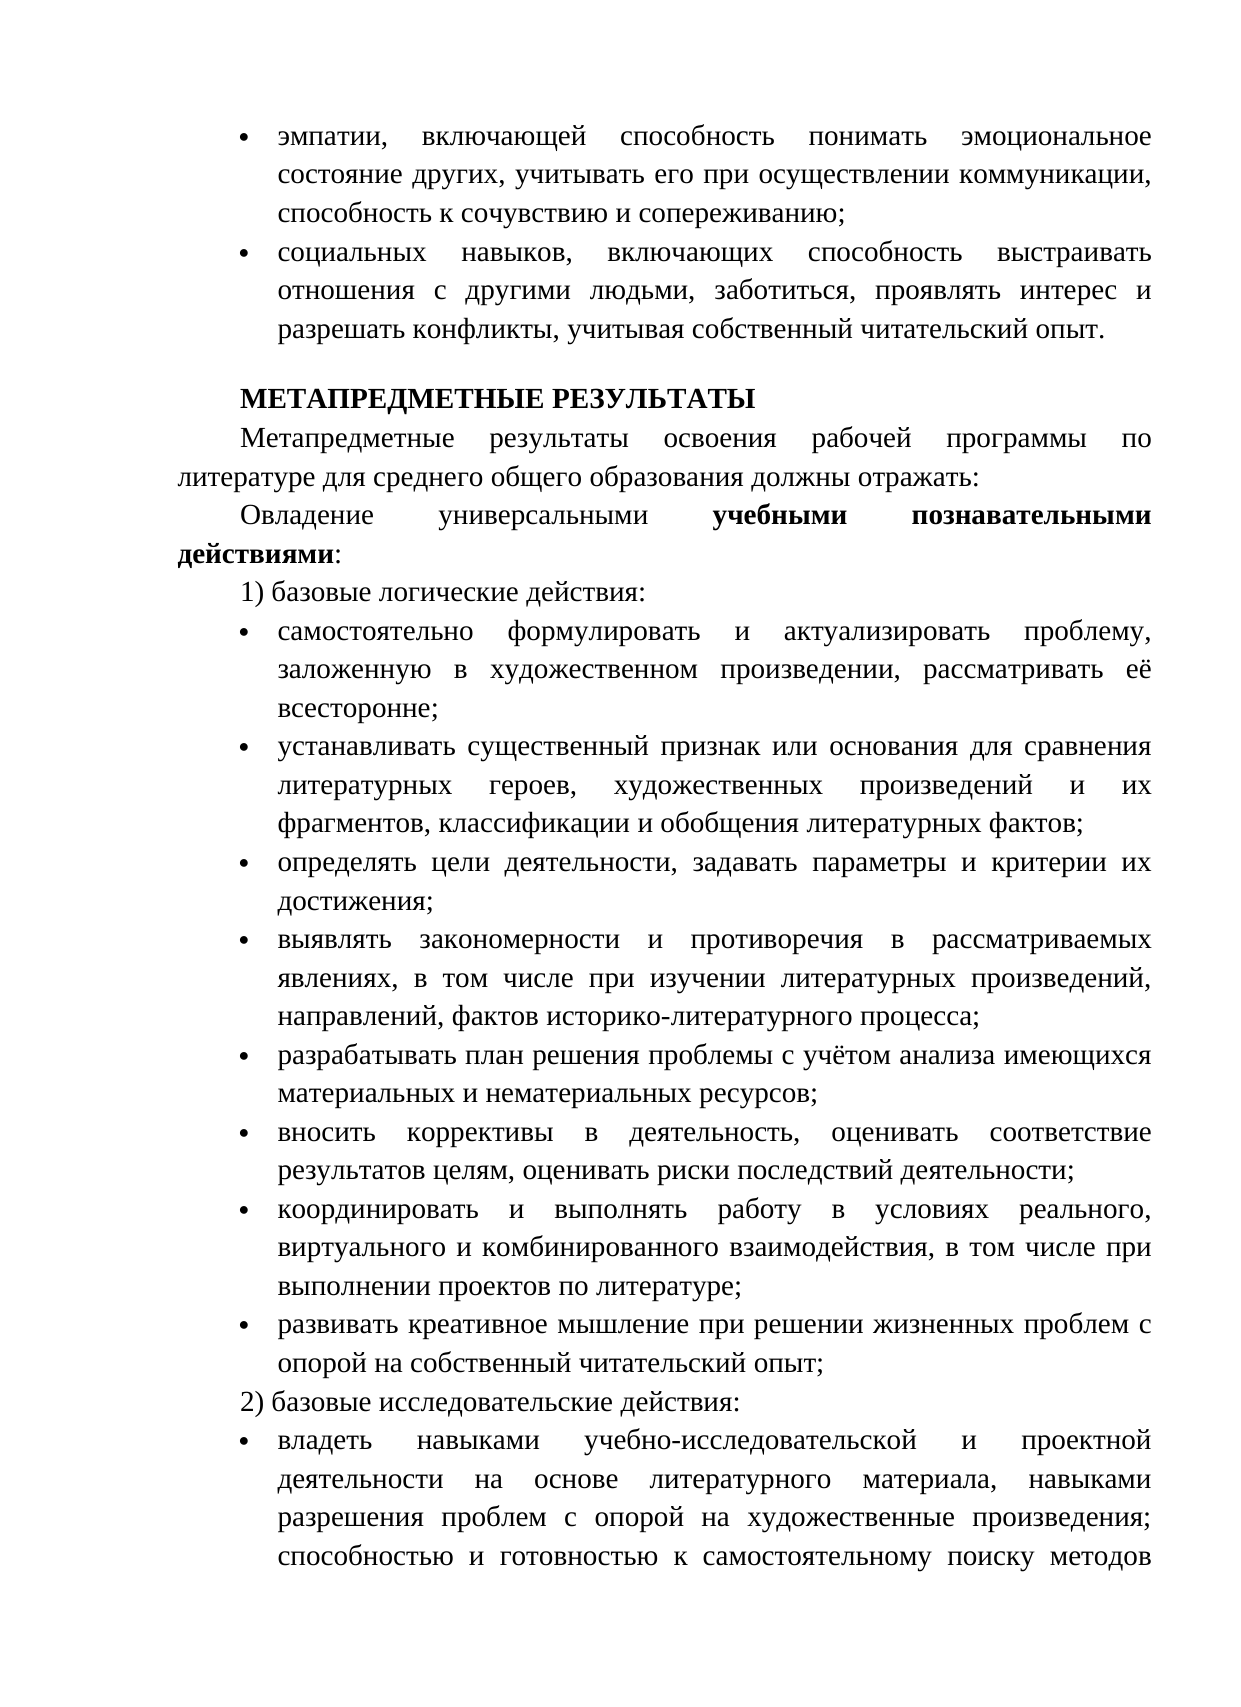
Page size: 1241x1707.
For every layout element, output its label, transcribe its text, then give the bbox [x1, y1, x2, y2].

list определять цели деятельности, задавать параметры и критерии их достижения; [240, 844, 1152, 916]
list координировать и выполнять работу в условиях реального, виртуального и комбинированного взаимодействия, в том числе при выполнении проектов по литературе; [240, 1191, 1152, 1302]
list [240, 1422, 1152, 1571]
text 2) базовые исследовательские действия: [177, 1384, 1152, 1417]
list самостоятельно формулировать и актуализировать проблему, заложенную в художественном произведении, рассматривать её всесторонне; [240, 613, 1152, 723]
list устанавливать существенный признак или основания для сравнения литературных героев, художественных произведений и их фрагментов, классификации и обобщения литературных фактов; [240, 728, 1152, 839]
list социальных навыков, включающих способность выстраивать отношения с другими людьми, заботиться, проявлять интерес и разрешать конфликты, учитывая собственный читательский опыт. [240, 234, 1152, 344]
list разрабатывать план решения проблемы с учётом анализа имеющихся материальных и нематериальных ресурсов; [240, 1037, 1152, 1109]
text 1) базовые логические действия: [177, 574, 1152, 608]
list выявлять закономерности и противоречия в рассматриваемых явлениях, в том числе при изучении литературных произведений, направлений, фактов историко-литературного процесса; [240, 921, 1152, 1032]
text Овладение универсальными учебными познавательными действиями: [177, 497, 1152, 569]
list эмпатии, включающей способность понимать эмоциональное состояние других, учитывать его при осуществлении коммуникации, способность к сочувствию и сопереживанию; [240, 118, 1152, 229]
list развивать креативное мышление при решении жизненных проблем с опорой на собственный читательский опыт; [240, 1307, 1152, 1379]
text МЕТАПРЕДМЕТНЫЕ РЕЗУЛЬТАТЫ [177, 382, 1152, 415]
text Метапредметные результаты освоения рабочей программы по литературе для среднего общего образования должны отражать: [177, 420, 1152, 492]
list вносить коррективы в деятельность, оценивать соответствие результатов целям, оценивать риски последствий деятельности; [240, 1114, 1152, 1186]
